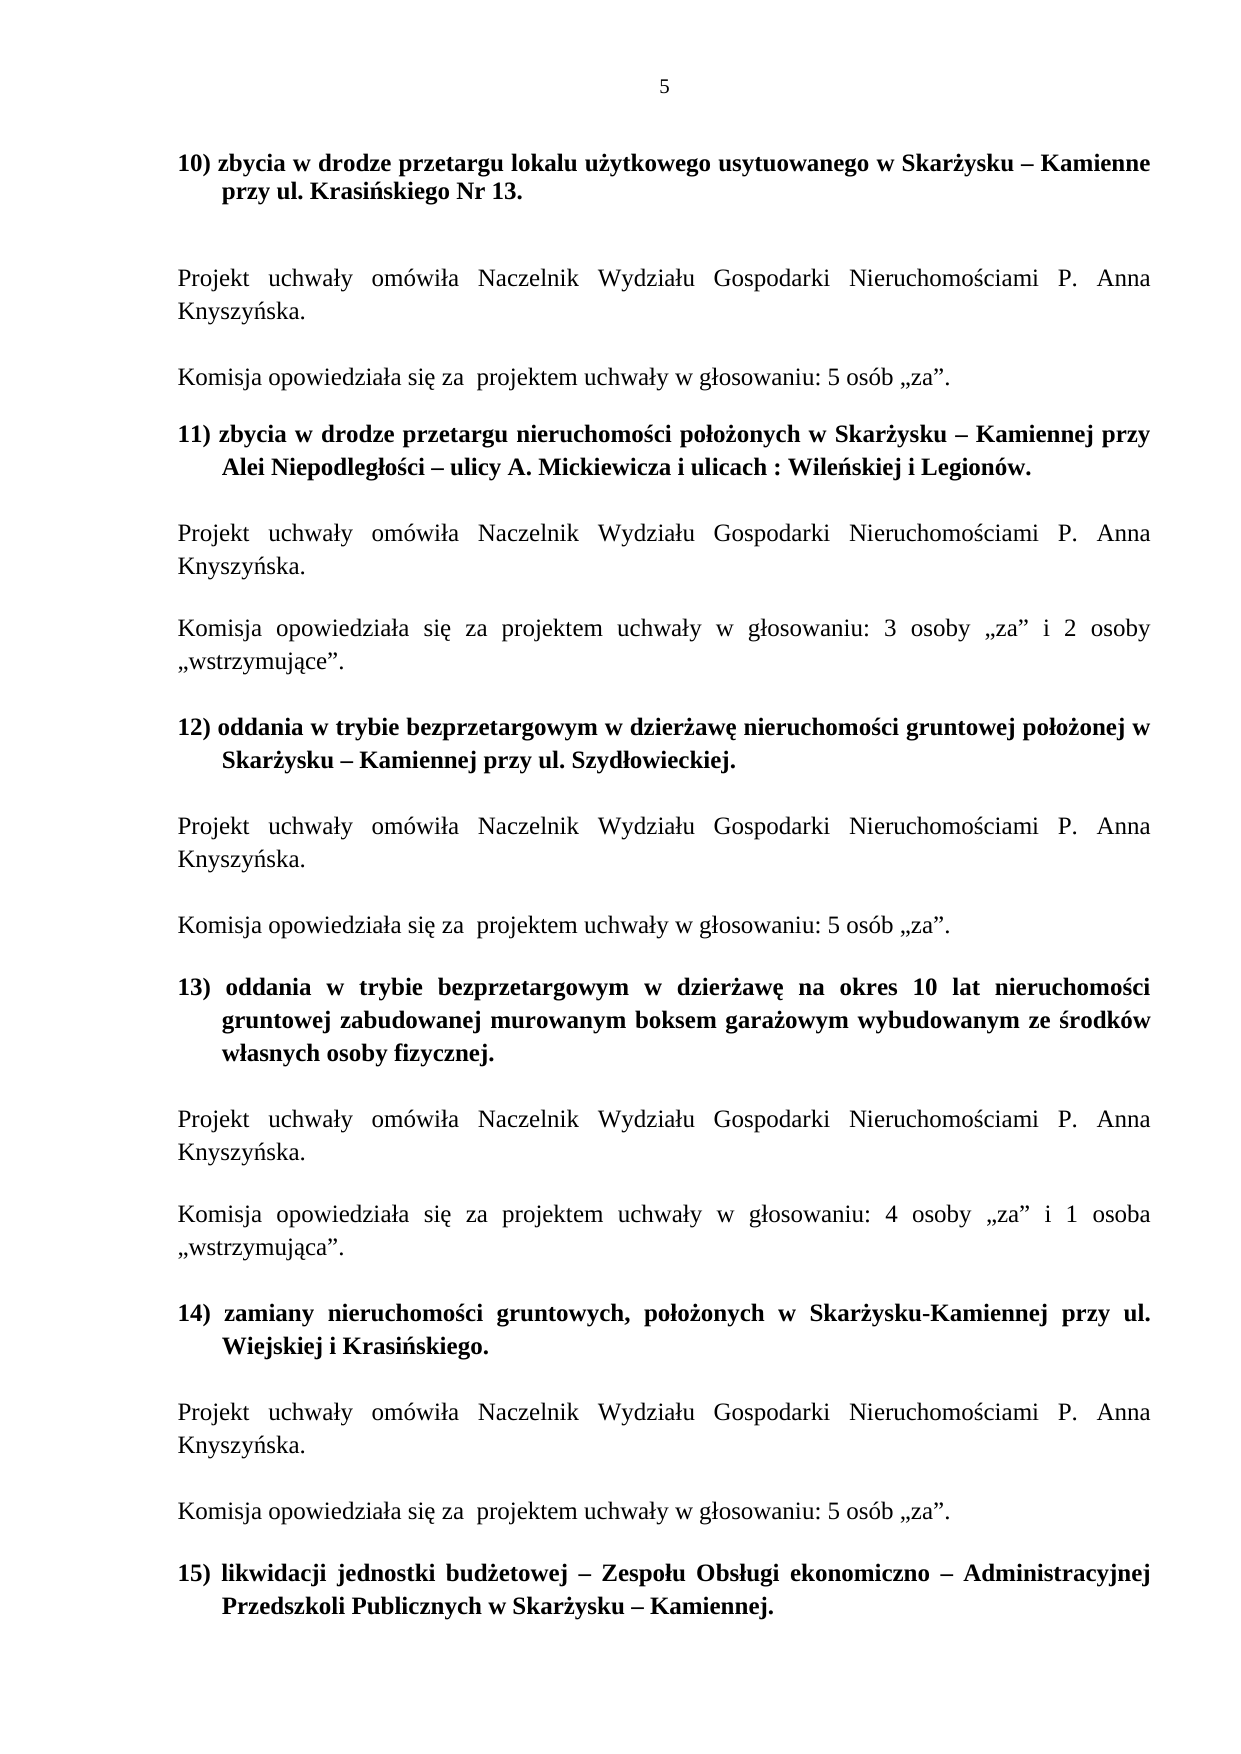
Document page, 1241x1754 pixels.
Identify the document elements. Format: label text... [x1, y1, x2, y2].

text 15) likwidacji jednostki budżetowej – Zespołu Obsługi ekonomiczno – Administracyjnej Przedszkoli Publicznych w Skarżysku – Kamiennej. [177, 1558, 1152, 1620]
text Projekt uchwały omówiła Naczelnik Wydziału Gospodarki Nieruchomościami P. Anna Knyszyńska. [177, 1104, 1152, 1166]
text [177, 263, 1152, 324]
text Projekt uchwały omówiła Naczelnik Wydziału Gospodarki Nieruchomościami P. Anna Knyszyńska. [177, 811, 1152, 873]
text 11) zbycia w drodze przetargu nieruchomości położonych w Skarżysku – Kamiennej przy Alei Niepodległości – ulicy A. Mickiewicza i ulicach : Wileńskiej i Legionów. [177, 419, 1152, 481]
text 12) oddania w trybie bezprzetargowym w dzierżawę nieruchomości gruntowej położonej w Skarżysku – Kamiennej przy ul. Szydłowieckiej. [177, 712, 1152, 774]
text 10) zbycia w drodze przetargu lokalu użytkowego usytuowanego w Skarżysku – Kamienne przy ul. Krasińskiego Nr 13. [177, 148, 1152, 205]
text Projekt uchwały omówiła Naczelnik Wydziału Gospodarki Nieruchomościami P. Anna Knyszyńska. [177, 1397, 1152, 1459]
text Komisja opowiedziała się za projektem uchwały w głosowaniu: 5 osób „za”. [177, 1496, 1152, 1525]
text Komisja opowiedziała się za projektem uchwały w głosowaniu: 5 osób „za”. [177, 362, 1152, 391]
text 14) zamiany nieruchomości gruntowych, położonych w Skarżysku-Kamiennej przy ul. Wiejskiej i Krasińskiego. [177, 1298, 1152, 1360]
text Komisja opowiedziała się za projektem uchwały w głosowaniu: 4 osoby „za” i 1 osoba „wstrzymująca”. [177, 1199, 1152, 1261]
text Projekt uchwały omówiła Naczelnik Wydziału Gospodarki Nieruchomościami P. Anna Knyszyńska. [177, 518, 1152, 580]
text Komisja opowiedziała się za projektem uchwały w głosowaniu: 3 osoby „za” i 2 osoby „wstrzymujące”. [177, 613, 1152, 675]
text Komisja opowiedziała się za projektem uchwały w głosowaniu: 5 osób „za”. [177, 910, 1152, 939]
text 13) oddania w trybie bezprzetargowym w dzierżawę na okres 10 lat nieruchomości gruntowej zabudowanej murowanym boksem garażowym wybudowanym ze środków własnych osoby fizycznej. [177, 972, 1152, 1067]
